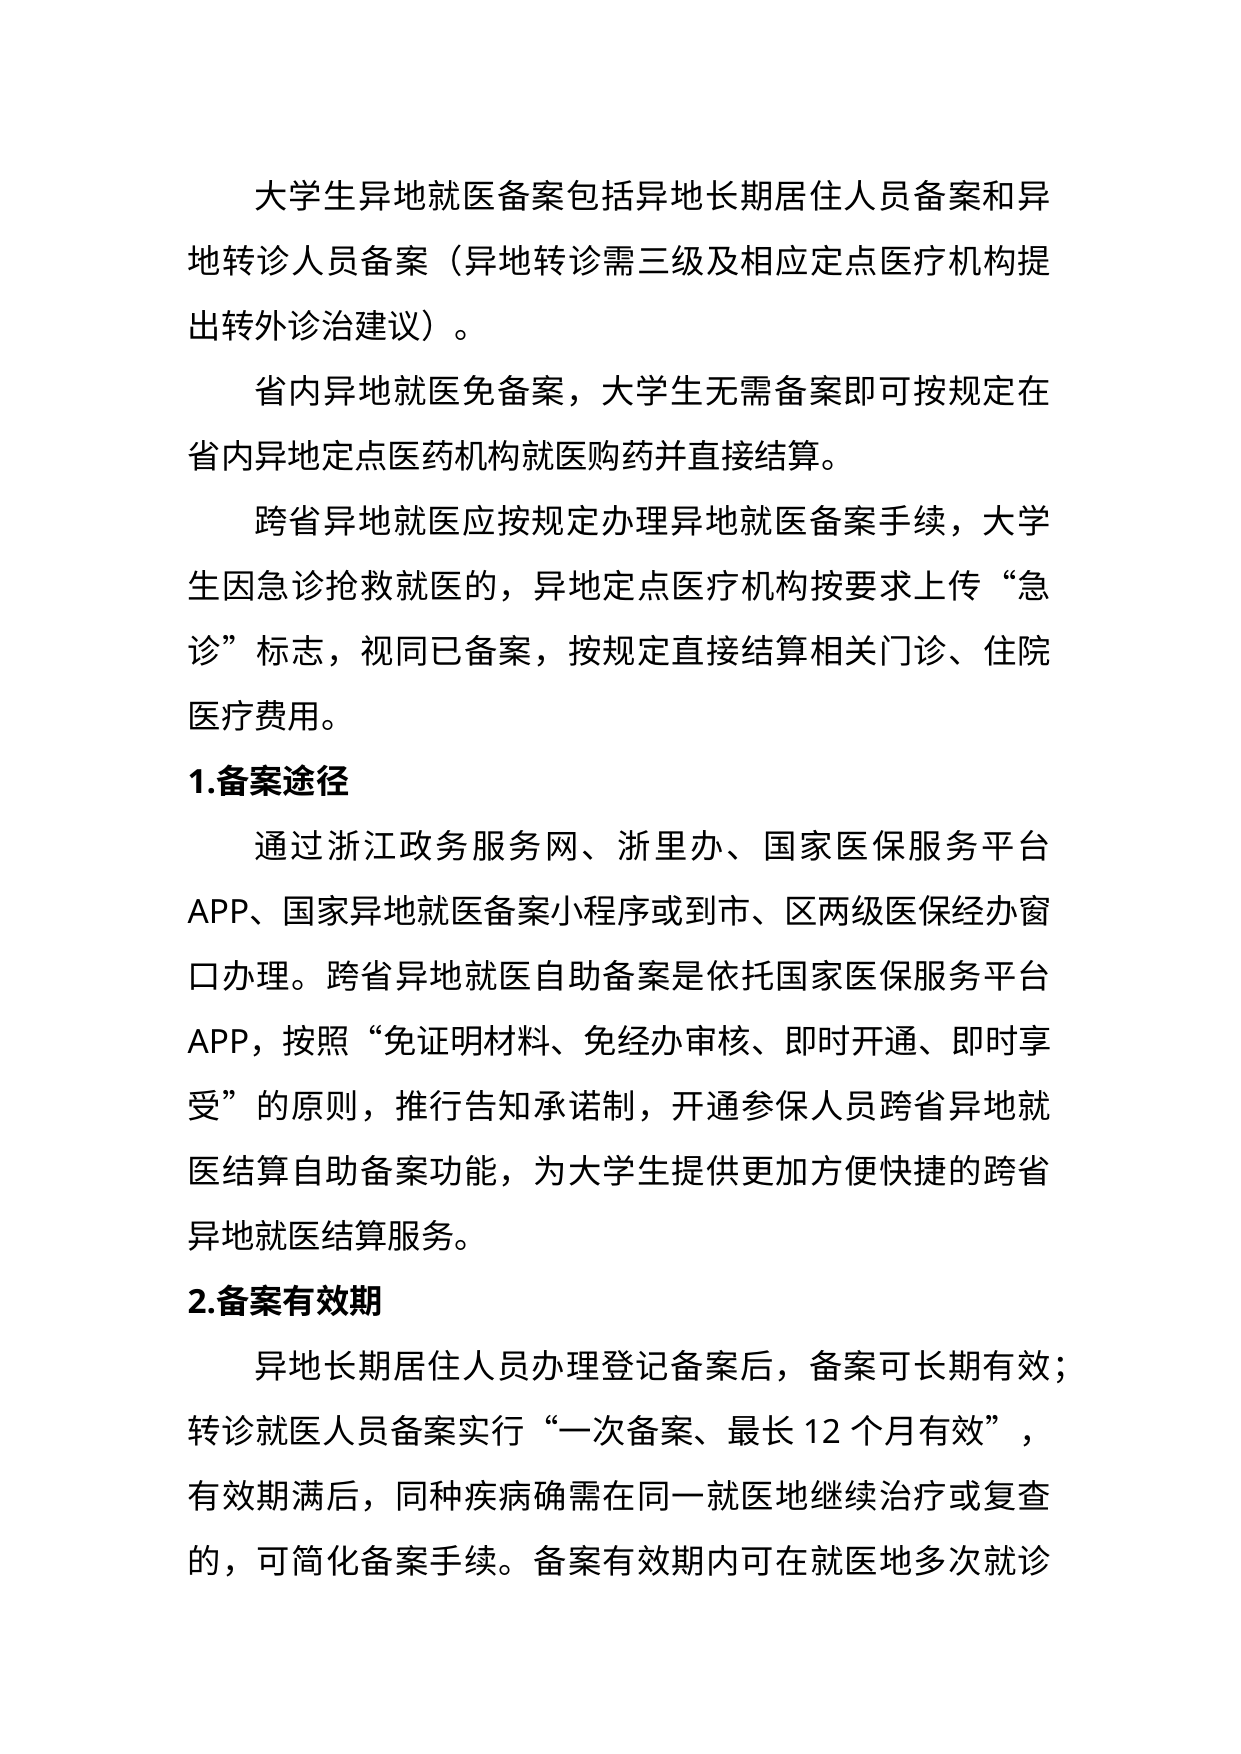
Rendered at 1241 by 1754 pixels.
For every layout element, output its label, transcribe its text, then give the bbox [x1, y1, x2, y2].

text 跨省异地就医应按规定办理异地就医备案手续，大学生因急诊抢救就医的，异地定点医疗机构按要求上传“急诊”标志，视同已备案，按规定直接结算相关门诊、住院医疗费用。 [187, 487, 1053, 747]
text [187, 1332, 1053, 1592]
text 2.备案有效期 [187, 1267, 1053, 1332]
text 省内异地就医免备案，大学生无需备案即可按规定在省内异地定点医药机构就医购药并直接结算。 [187, 357, 1053, 487]
text 1.备案途径 [187, 747, 1053, 812]
text 通过浙江政务服务网、浙里办、国家医保服务平台APP、国家异地就医备案小程序或到市、区两级医保经办窗口办理。跨省异地就医自助备案是依托国家医保服务平台APP，按照“免证明材料、免经办审核、即时开通、即时享受”的原则，推行告知承诺制，开通参保人员跨省异地就医结算自助备案功能，为大学生提供更加方便快捷的跨省异地就医结算服务。 [187, 812, 1053, 1267]
text 大学生异地就医备案包括异地长期居住人员备案和异地转诊人员备案（异地转诊需三级及相应定点医疗机构提出转外诊治建议）。 [187, 162, 1053, 357]
